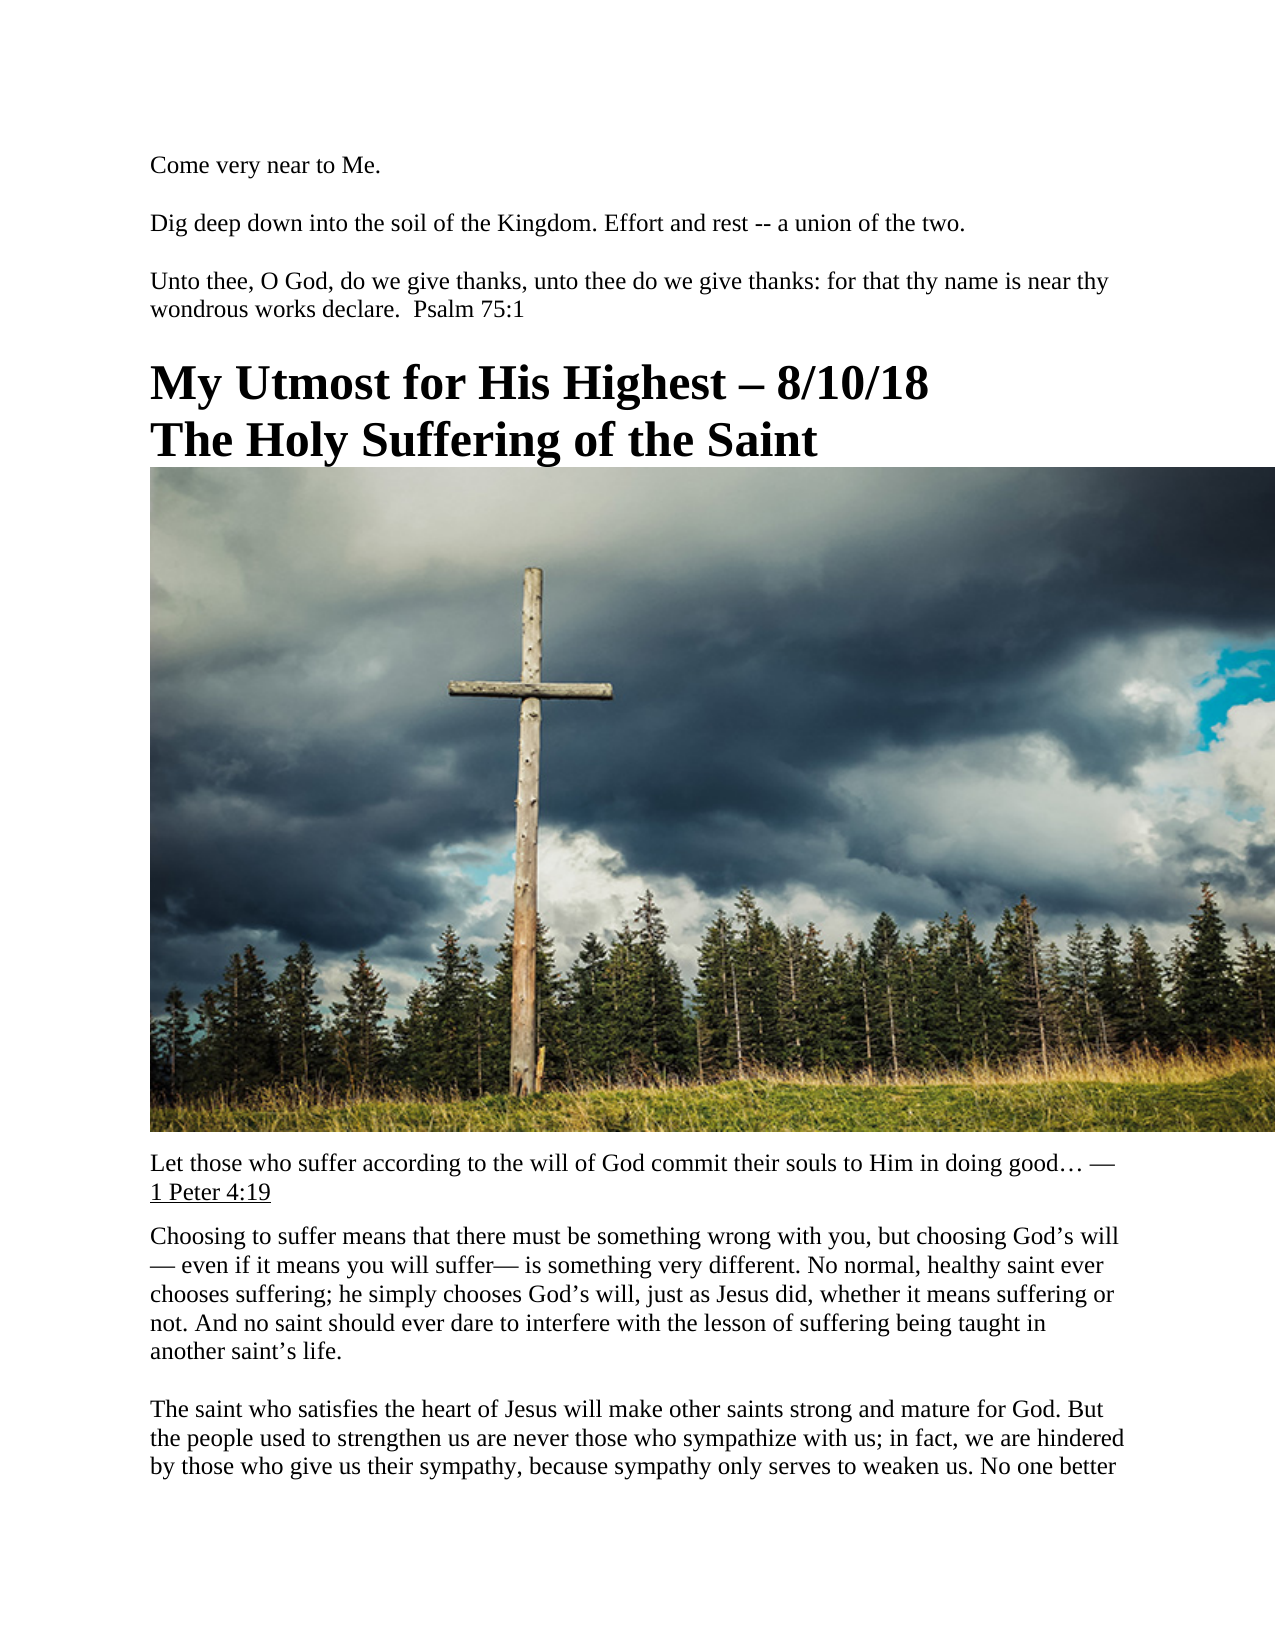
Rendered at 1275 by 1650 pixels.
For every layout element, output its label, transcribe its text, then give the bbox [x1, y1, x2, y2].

text Dig deep down into the soil of the Kingdom. Effort and rest -- a union of the two. [150, 208, 1125, 237]
text Come very near to Me. [150, 150, 1125, 179]
text Unto thee, O God, do we give thanks, unto thee do we give thanks: for that thy name is near thy wondrous works declare. Psalm 75:1 [150, 266, 1125, 323]
subtitle The Holy Suffering of the Saint [150, 410, 1125, 467]
text Choosing to suffer means that there must be something wrong with you, but choosing God’s will— even if it means you will suffer— is something very different. No normal, healthy saint ever chooses suffering; he simply chooses God’s will, just as Jesus did, whether it means suffering or not. And no saint should ever dare to interfere with the lesson of suffering being taught in another saint’s life. [150, 1221, 1125, 1365]
text Let those who suffer according to the will of God commit their souls to Him in doing good… —1 Peter 4:19 [150, 1148, 1125, 1206]
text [150, 1394, 1125, 1480]
subtitle My Utmost for His Highest – 8/10/18 [150, 352, 1125, 410]
picture [150, 467, 1275, 1132]
